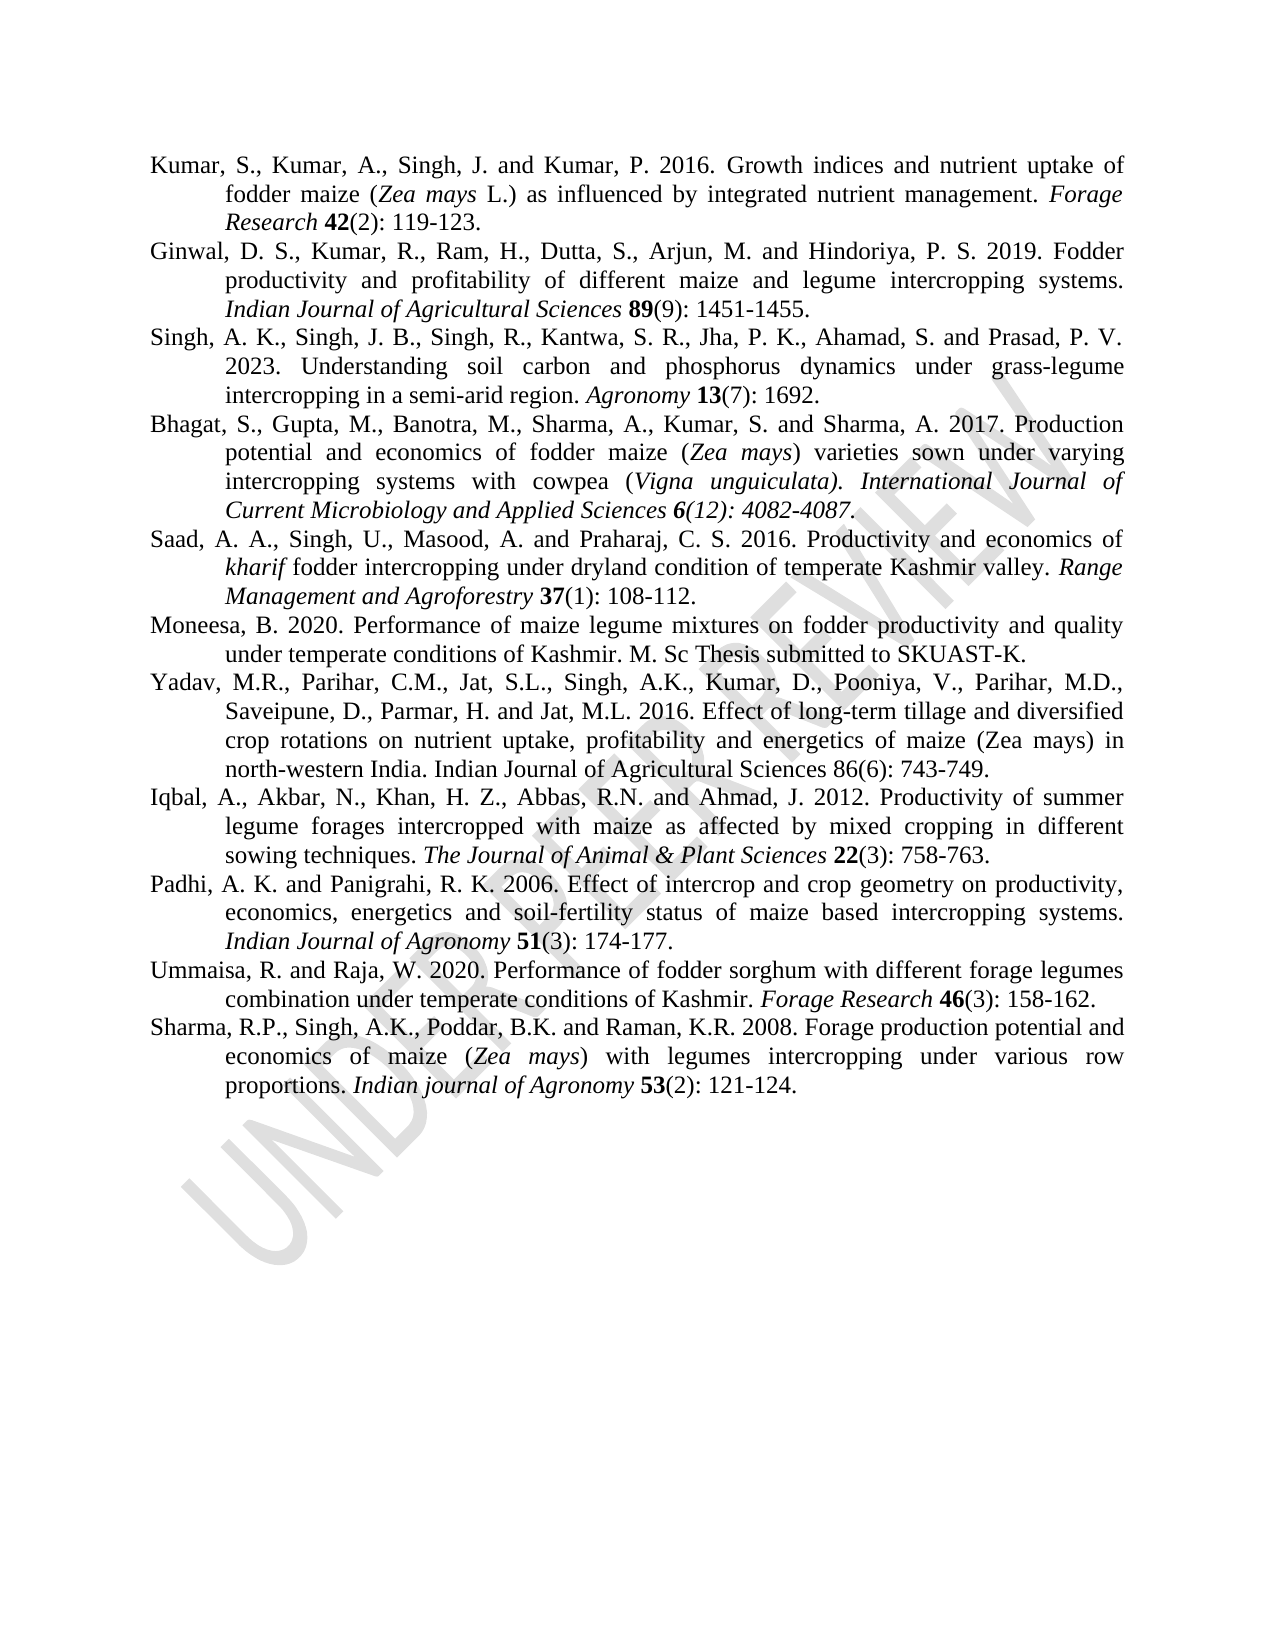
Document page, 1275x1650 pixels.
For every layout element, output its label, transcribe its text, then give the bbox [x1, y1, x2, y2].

text Sharma, R.P., Singh, A.K., Poddar, B.K. and Raman, K.R. 2008. Forage production potential and economics of maize (Zea mays) with legumes intercropping under various row proportions. Indian journal of Agronomy 53(2): 121-124. [150, 1012, 1125, 1099]
text Singh, A. K., Singh, J. B., Singh, R., Kantwa, S. R., Jha, P. K., Ahamad, S. and Prasad, P. V. 2023. Understanding soil carbon and phosphorus dynamics under grass-legume intercropping in a semi-arid region. Agronomy 13(7): 1692. [150, 322, 1125, 409]
text Ummaisa, R. and Raja, W. 2020. Performance of fodder sorghum with different forage legumes combination under temperate conditions of Kashmir. Forage Research 46(3): 158-162. [150, 955, 1125, 1012]
text Padhi, A. K. and Panigrahi, R. K. 2006. Effect of intercrop and crop geometry on productivity, economics, energetics and soil-fertility status of maize based intercropping systems. Indian Journal of Agronomy 51(3): 174-177. [150, 869, 1125, 955]
text Saad, A. A., Singh, U., Masood, A. and Praharaj, C. S. 2016. Productivity and economics of kharif fodder intercropping under dryland condition of temperate Kashmir valley. Range Management and Agroforestry 37(1): 108-112. [150, 524, 1125, 610]
text Iqbal, A., Akbar, N., Khan, H. Z., Abbas, R.N. and Ahmad, J. 2012. Productivity of summer legume forages intercropped with maize as affected by mixed cropping in different sowing techniques. The Journal of Animal & Plant Sciences 22(3): 758-763. [150, 782, 1125, 869]
text Bhagat, S., Gupta, M., Banotra, M., Sharma, A., Kumar, S. and Sharma, A. 2017. Production potential and economics of fodder maize (Zea mays) varieties sown under varying intercropping systems with cowpea (Vigna unguiculata). International Journal of Current Microbiology and Applied Sciences 6(12): 4082-4087. [150, 409, 1125, 524]
text Moneesa, B. 2020. Performance of maize legume mixtures on fodder productivity and quality under temperate conditions of Kashmir. M. Sc Thesis submitted to SKUAST-K. [150, 610, 1125, 667]
text Kumar, S., Kumar, A., Singh, J. and Kumar, P. 2016. Growth indices and nutrient uptake of fodder maize (Zea mays L.) as influenced by integrated nutrient management. Forage Research 42(2): 119-123. [150, 150, 1125, 236]
text Ginwal, D. S., Kumar, R., Ram, H., Dutta, S., Arjun, M. and Hindoriya, P. S. 2019. Fodder productivity and profitability of different maize and legume intercropping systems. Indian Journal of Agricultural Sciences 89(9): 1451-1455. [150, 236, 1125, 322]
text Yadav, M.R., Parihar, C.M., Jat, S.L., Singh, A.K., Kumar, D., Pooniya, V., Parihar, M.D., Saveipune, D., Parmar, H. and Jat, M.L. 2016. Effect of long-term tillage and diversified crop rotations on nutrient uptake, profitability and energetics of maize (Zea mays) in north-western India. Indian Journal of Agricultural Sciences 86(6): 743-749. [150, 667, 1125, 782]
